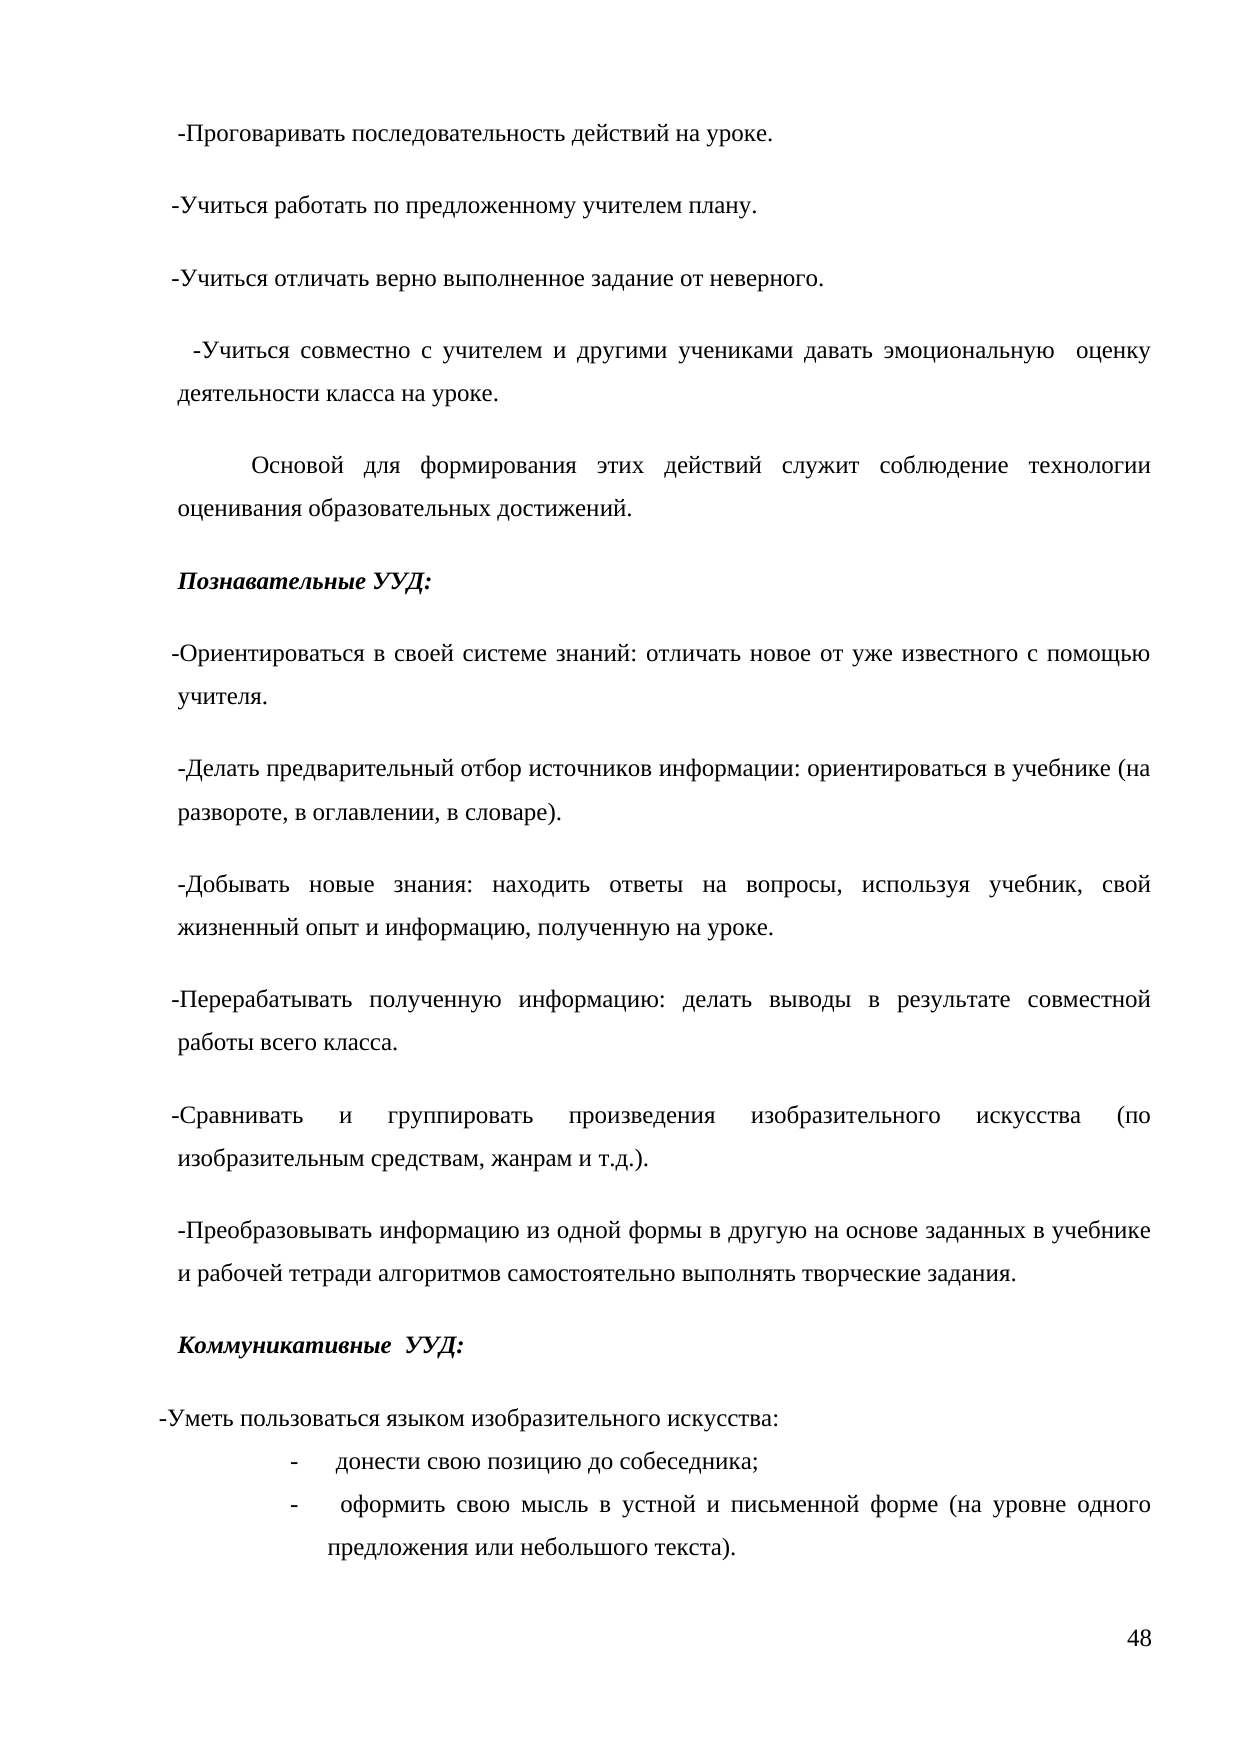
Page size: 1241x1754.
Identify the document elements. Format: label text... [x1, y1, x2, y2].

text -Добывать новые знания: находить ответы на вопросы, используя учебник, свой жизненный опыт и информацию, полученную на уроке. [140, 869, 1152, 941]
text -Сравнивать и группировать произведения изобразительного искусства (по изобразительным средствам, жанрам и т.д.). [140, 1100, 1152, 1172]
text -Учиться совместно с учителем и другими учениками давать эмоциональную оценку деятельности класса на уроке. [140, 335, 1152, 407]
text Познавательные УУД: [177, 566, 1152, 594]
text - донести свою позицию до собеседника; [290, 1446, 1152, 1475]
text -Преобразовывать информацию из одной формы в другую на основе заданных в учебнике и рабочей тетради алгоритмов самостоятельно выполнять творческие задания. [140, 1215, 1152, 1287]
text -Учиться отличать верно выполненное задание от неверного. [140, 263, 1152, 291]
text -Уметь пользоваться языком изобразительного искусства: [140, 1403, 1152, 1432]
text -Ориентироваться в своей системе знаний: отличать новое от уже известного с помощью учителя. [140, 638, 1152, 710]
text -Учиться работать по предложенному учителем плану. [140, 190, 1152, 219]
text Коммуникативные УУД: [177, 1331, 1152, 1359]
text -Перерабатывать полученную информацию: делать выводы в результате совместной работы всего класса. [140, 984, 1152, 1056]
text -Проговаривать последовательность действий на уроке. [177, 118, 1152, 147]
text Основой для формирования этих действий служит соблюдение технологии оценивания образовательных достижений. [177, 450, 1152, 522]
text - оформить свою мысль в устной и письменной форме (на уровне одного предложения или небольшого текста). [290, 1489, 1152, 1561]
text -Делать предварительный отбор источников информации: ориентироваться в учебнике (на развороте, в оглавлении, в словаре). [140, 753, 1152, 825]
